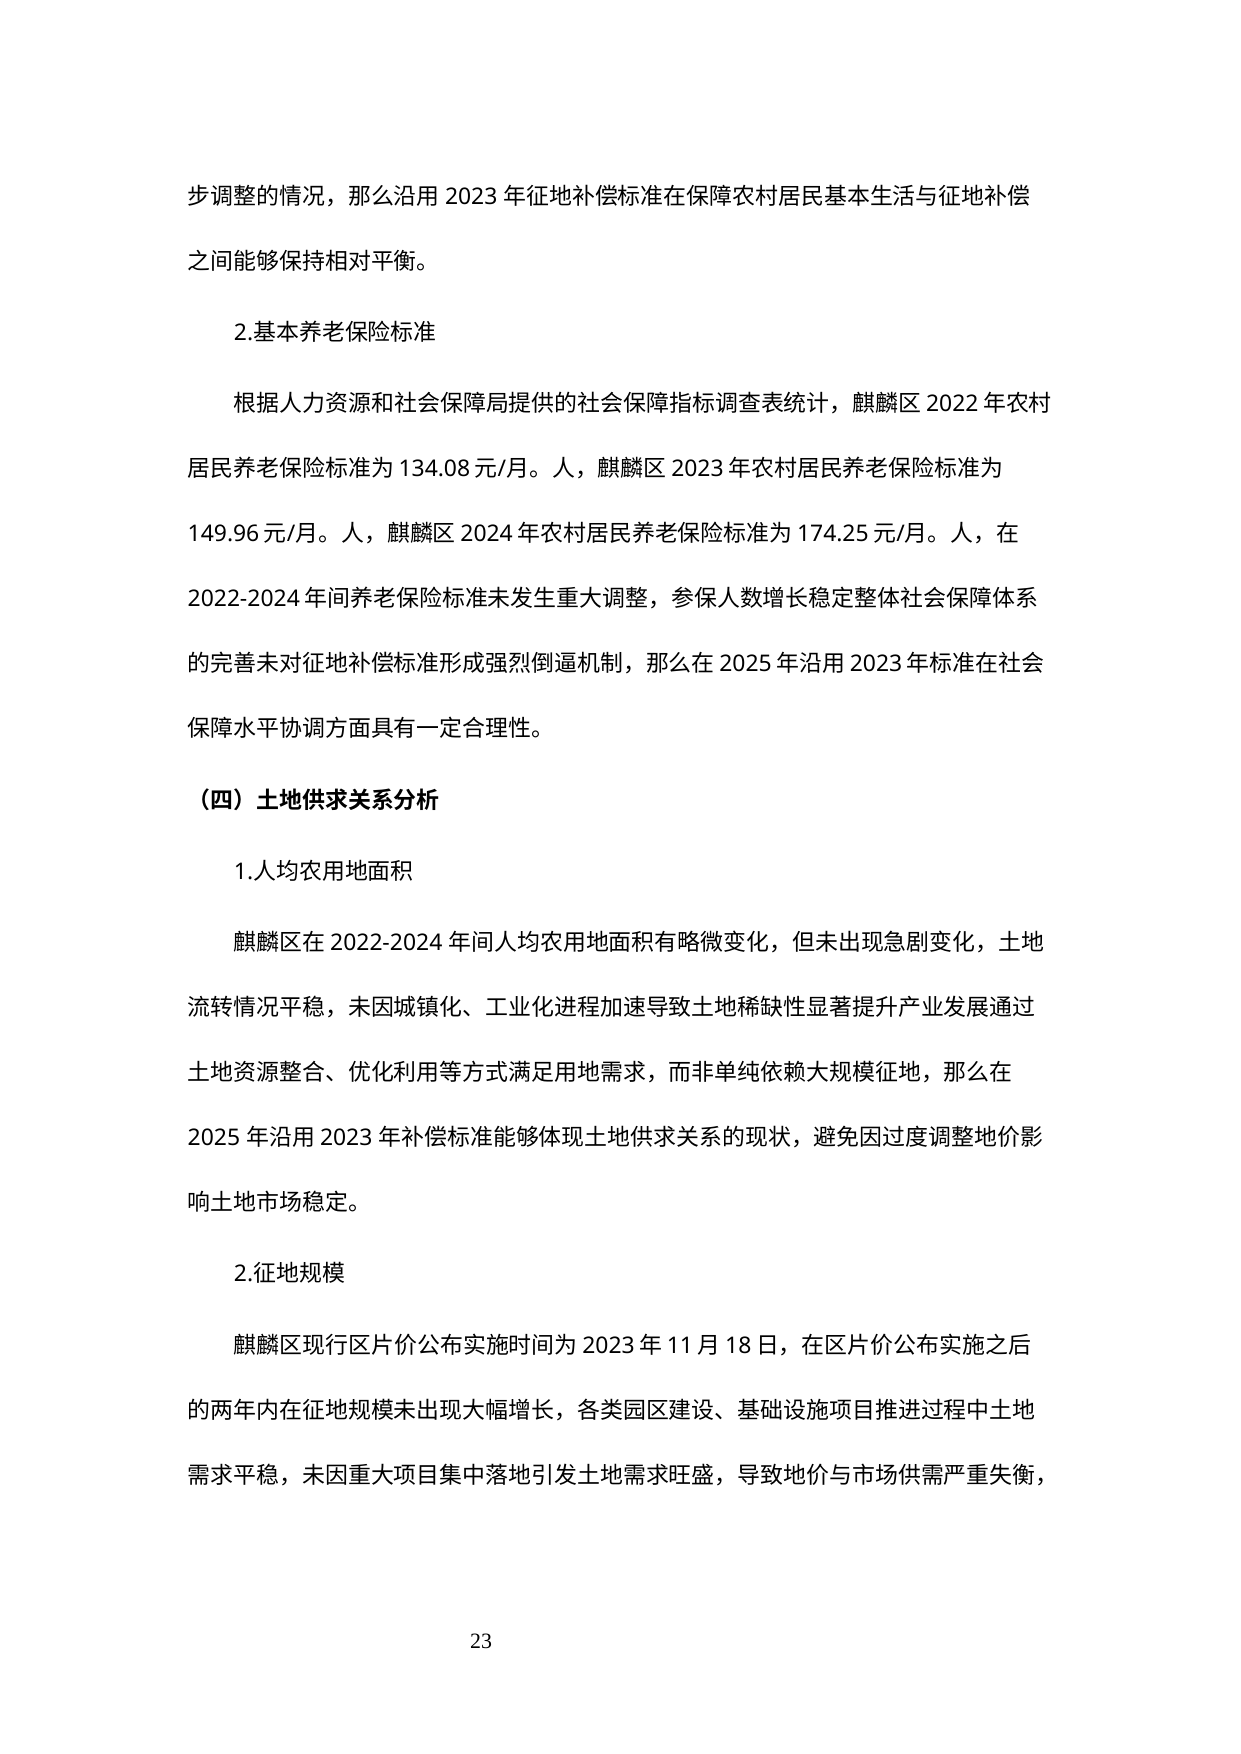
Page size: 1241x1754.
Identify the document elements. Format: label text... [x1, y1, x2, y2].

text 麒麟区在2022-2024 年间人均农用地面积有略微变化，但未出现急剧变化，土地流转情况平稳，未因城镇化、工业化进程加速导致土地稀缺性显著提升产业发展通过土地资源整合、优化利用等方式满足用地需求，而非单纯依赖大规模征地，那么在 2025 年沿用 2023 年补偿标准能够体现土地供求关系的现状，避免因过度调整地价影响土地市场稳定。 [187, 908, 1053, 1233]
text 根据人力资源和社会保障局提供的社会保障指标调查表统计，麒麟区2022年农村居民养老保险标准为134.08元/月。人，麒麟区2023年农村居民养老保险标准为149.96元/月。人，麒麟区2024年农村居民养老保险标准为174.25元/月。人，在 2022-2024年间养老保险标准未发生重大调整，参保人数增长稳定整体社会保障体系的完善未对征地补偿标准形成强烈倒逼机制，那么在2025年沿用2023年标准在社会保障水平协调方面具有一定合理性。 [187, 369, 1053, 759]
text （四）土地供求关系分析 [187, 766, 1053, 831]
text 1.人均农用地面积 [187, 837, 1053, 902]
text 2.征地规模 [187, 1239, 1053, 1304]
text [187, 1311, 1053, 1506]
text 2.基本养老保险标准 [187, 298, 1053, 363]
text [187, 162, 1053, 292]
